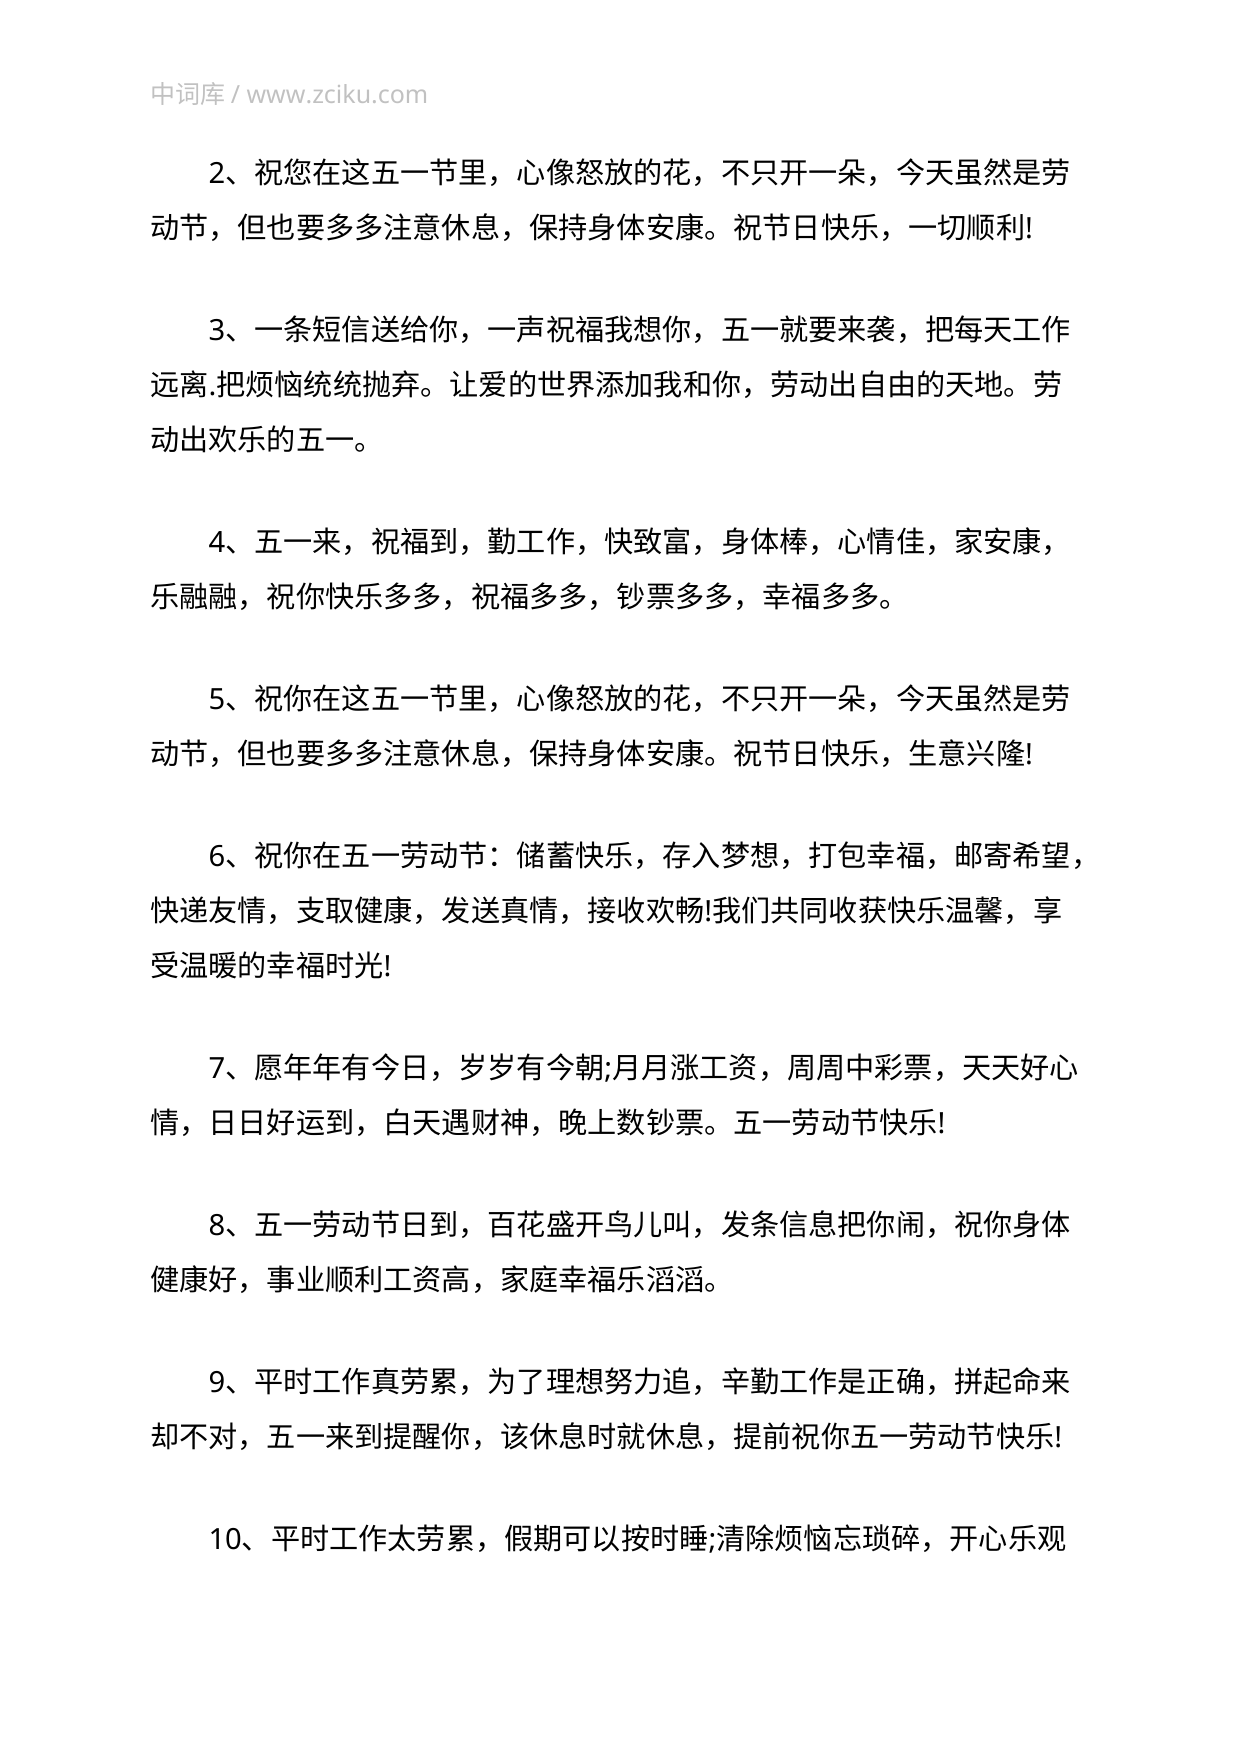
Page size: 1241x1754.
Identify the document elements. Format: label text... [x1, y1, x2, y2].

text 2、祝您在这五一节里，心像怒放的花，不只开一朵，今天虽然是劳动节，但也要多多注意休息，保持身体安康。祝节日快乐，一切顺利! [150, 150, 1090, 247]
text 5、祝你在这五一节里，心像怒放的花，不只开一朵，今天虽然是劳动节，但也要多多注意休息，保持身体安康。祝节日快乐，生意兴隆! [150, 676, 1090, 773]
text 4、五一来，祝福到，勤工作，快致富，身体棒，心情佳，家安康，乐融融，祝你快乐多多，祝福多多，钞票多多，幸福多多。 [150, 519, 1090, 616]
text 7、愿年年有今日，岁岁有今朝;月月涨工资，周周中彩票，天天好心情，日日好运到，白天遇财神，晚上数钞票。五一劳动节快乐! [150, 1044, 1090, 1142]
text 3、一条短信送给你，一声祝福我想你，五一就要来袭，把每天工作远离.把烦恼统统抛弃。让爱的世界添加我和你，劳动出自由的天地。劳动出欢乐的五一。 [150, 307, 1090, 459]
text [150, 1515, 1090, 1558]
text 6、祝你在五一劳动节：储蓄快乐，存入梦想，打包幸福，邮寄希望，快递友情，支取健康，发送真情，接收欢畅!我们共同收获快乐温馨，享受温暖的幸福时光! [150, 832, 1090, 985]
text 9、平时工作真劳累，为了理想努力追，辛勤工作是正确，拼起命来却不对，五一来到提醒你，该休息时就休息，提前祝你五一劳动节快乐! [150, 1358, 1090, 1456]
text 8、五一劳动节日到，百花盛开鸟儿叫，发条信息把你闹，祝你身体健康好，事业顺利工资高，家庭幸福乐滔滔。 [150, 1201, 1090, 1299]
